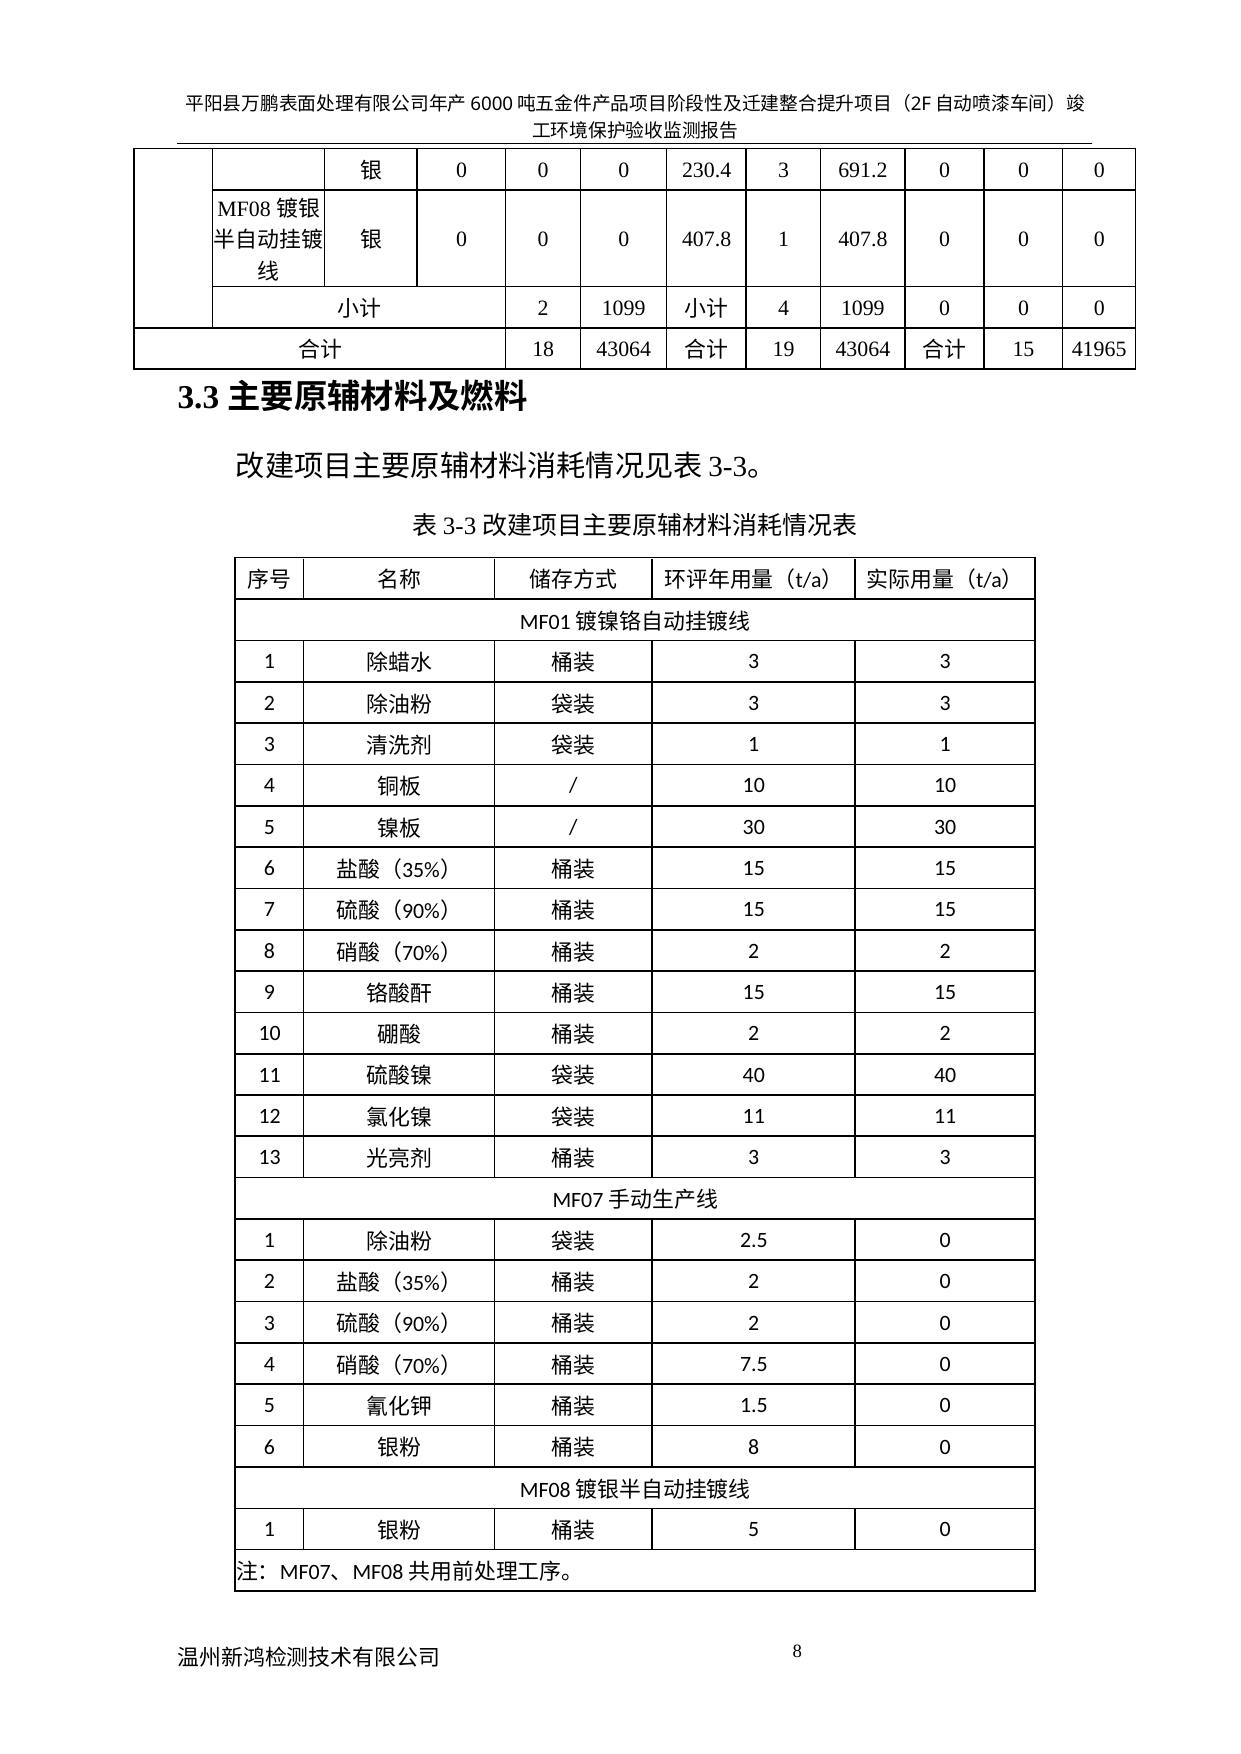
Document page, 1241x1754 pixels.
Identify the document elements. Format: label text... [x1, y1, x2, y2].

table_cell 15 [653, 889, 854, 929]
table_cell 2 [506, 287, 580, 327]
table_cell 13 [236, 1137, 303, 1177]
table_cell 11 [856, 1096, 1034, 1135]
table_cell 0 [906, 287, 983, 327]
table_cell 桶装 [495, 889, 651, 929]
table_cell 12 [236, 1096, 303, 1135]
table_cell 15 [856, 972, 1034, 1011]
table_cell 2 [653, 1261, 854, 1301]
table_header 名称 [304, 558, 494, 598]
table_cell 15 [653, 848, 854, 887]
table_cell 1 [236, 1220, 303, 1259]
table_cell / [495, 807, 651, 846]
table_cell 0 [856, 1509, 1034, 1549]
table_cell 10 [653, 765, 854, 805]
table_cell 合计 [135, 329, 505, 368]
table_cell 0 [906, 191, 983, 286]
table_cell 银 [325, 191, 416, 286]
table_cell 银粉 [304, 1426, 494, 1466]
table_cell 袋装 [495, 1096, 651, 1135]
table_cell 0 [906, 149, 983, 189]
table_cell 19 [747, 329, 820, 368]
table_header 实际用量（t/a） [856, 558, 1034, 598]
table_cell 桶装 [495, 931, 651, 970]
table_cell 43064 [581, 329, 666, 368]
table_header 序号 [236, 558, 303, 598]
table_cell 0 [418, 149, 505, 189]
table_cell MF08 镀银半自动挂镀线 [236, 1468, 1034, 1507]
table_cell 2 [856, 931, 1034, 970]
table_cell 7.5 [653, 1344, 854, 1383]
table_cell 40 [856, 1055, 1034, 1094]
table_header 储存方式 [495, 558, 652, 598]
table_cell 合计 [667, 329, 745, 368]
table_cell 0 [856, 1426, 1034, 1466]
table_cell 8 [236, 931, 303, 970]
table_cell 桶装 [495, 1302, 651, 1342]
table_cell / [495, 765, 651, 805]
table_cell 桶装 [495, 1261, 651, 1301]
table_cell 硼酸 [304, 1013, 494, 1053]
table_cell 18 [506, 329, 580, 368]
table_cell 2 [653, 1302, 854, 1342]
table_cell 合计 [906, 329, 983, 368]
table_cell 0 [1063, 149, 1135, 189]
table_cell 桶装 [495, 848, 651, 887]
table_cell 袋装 [495, 1220, 651, 1259]
table_cell 清洗剂 [304, 724, 494, 763]
table_cell 0 [856, 1302, 1034, 1342]
table_cell 15 [985, 329, 1062, 368]
table_cell 桶装 [495, 1344, 651, 1383]
table_cell 6 [236, 1426, 303, 1466]
table_cell 3 [236, 724, 303, 763]
table_cell 5 [236, 807, 303, 846]
table_cell 银 [325, 149, 416, 189]
table_cell 0 [985, 149, 1062, 189]
table_cell 桶装 [495, 1509, 651, 1549]
table_cell 2.5 [653, 1220, 854, 1259]
table_cell 5 [653, 1509, 854, 1549]
table_cell 桶装 [495, 1013, 651, 1053]
table_cell 除油粉 [304, 683, 494, 722]
table_cell 3 [856, 1137, 1034, 1177]
table_cell 407.8 [667, 191, 745, 286]
table_cell 0 [985, 191, 1062, 286]
table_cell 0 [856, 1385, 1034, 1425]
table_cell 硫酸镍 [304, 1055, 494, 1094]
table_cell 4 [236, 1344, 303, 1383]
table_cell 0 [506, 191, 580, 286]
table_cell 0 [856, 1344, 1034, 1383]
table_cell 1 [653, 724, 854, 763]
table_cell 盐酸（35%） [304, 848, 494, 887]
table_cell 6 [236, 848, 303, 887]
table_cell 铜板 [304, 765, 494, 805]
table_cell 除油粉 [304, 1220, 494, 1259]
table_cell 光亮剂 [304, 1137, 494, 1177]
table_cell 3 [856, 683, 1034, 722]
table_cell 15 [856, 889, 1034, 929]
table_cell 0 [581, 191, 666, 286]
table_cell 5 [236, 1385, 303, 1425]
table_cell 镍板 [304, 807, 494, 846]
table_cell 10 [236, 1013, 303, 1053]
table_cell 3 [236, 1302, 303, 1342]
table_cell 氯化镍 [304, 1096, 494, 1135]
table_cell 桶装 [495, 972, 651, 1011]
table_cell 0 [1063, 287, 1135, 327]
table_cell 小计 [667, 287, 745, 327]
table_cell 0 [856, 1220, 1034, 1259]
table_cell 11 [236, 1055, 303, 1094]
table_cell 30 [856, 807, 1034, 846]
table_cell 1 [856, 724, 1034, 763]
table_cell 15 [856, 848, 1034, 887]
table_cell 41965 [1063, 329, 1135, 368]
table_cell 3 [653, 683, 854, 722]
table_cell 1 [236, 641, 303, 681]
table_cell 10 [856, 765, 1034, 805]
table_cell 袋装 [495, 683, 651, 722]
table_header 环评年用量（t/a） [653, 558, 855, 598]
table_cell MF08 镀银半自动挂镀线 [213, 191, 324, 286]
table_cell 袋装 [495, 724, 651, 763]
table_cell 硝酸（70%） [304, 1344, 494, 1383]
table_cell 3 [653, 641, 854, 681]
table_cell 0 [985, 287, 1062, 327]
table_cell 15 [653, 972, 854, 1011]
table_cell 小计 [213, 287, 505, 327]
table_cell 3 [747, 149, 820, 189]
table_cell 407.8 [821, 191, 904, 286]
table_cell 桶装 [495, 1426, 651, 1466]
table_cell 1 [747, 191, 820, 286]
table_cell 8 [653, 1426, 854, 1466]
table_cell MF01 镀镍铬自动挂镀线 [236, 600, 1034, 639]
title 3.3 主要原辅材料及燃料 [177, 370, 1092, 418]
table_cell 1099 [581, 287, 666, 327]
table_cell 2 [653, 931, 854, 970]
table_cell 硫酸（90%） [304, 1302, 494, 1342]
table_cell 0 [1063, 191, 1135, 286]
table_cell 铬酸酐 [304, 972, 494, 1011]
table_cell 7 [236, 889, 303, 929]
table_cell 硝酸（70%） [304, 931, 494, 970]
table_cell 0 [856, 1261, 1034, 1301]
table_cell 691.2 [821, 149, 904, 189]
table_cell 盐酸（35%） [304, 1261, 494, 1301]
table_cell 2 [236, 1261, 303, 1301]
table_cell 230.4 [667, 149, 745, 189]
table_cell 桶装 [495, 1137, 651, 1177]
table_cell 袋装 [495, 1055, 651, 1094]
table_cell 9 [236, 972, 303, 1011]
table_cell 43064 [821, 329, 904, 368]
table_cell 氰化钾 [304, 1385, 494, 1425]
table_cell 除蜡水 [304, 641, 494, 681]
table_cell 40 [653, 1055, 854, 1094]
table_cell 注：MF07、MF08 共用前处理工序。 [236, 1550, 1034, 1590]
subtitle 表3-3 改建项目主要原辅材料消耗情况表 [177, 506, 1092, 542]
table_cell 2 [653, 1013, 854, 1053]
table_cell 4 [747, 287, 820, 327]
table_cell 30 [653, 807, 854, 846]
table_cell 1 [236, 1509, 303, 1549]
table_cell 0 [506, 149, 580, 189]
table_cell 0 [418, 191, 505, 286]
table_cell 11 [653, 1096, 854, 1135]
table_cell 3 [856, 641, 1034, 681]
table_cell 0 [581, 149, 666, 189]
table_cell 硫酸（90%） [304, 889, 494, 929]
table_cell 1.5 [653, 1385, 854, 1425]
table_cell 2 [856, 1013, 1034, 1053]
table_cell 1099 [821, 287, 904, 327]
table_cell 4 [236, 765, 303, 805]
table_cell MF07 手动生产线 [236, 1178, 1034, 1218]
table_cell 3 [653, 1137, 854, 1177]
text 改建项目主要原辅材料消耗情况见表3-3。 [177, 442, 1092, 484]
table_cell 桶装 [495, 1385, 651, 1425]
table_cell 桶装 [495, 641, 651, 681]
table_cell 2 [236, 683, 303, 722]
table_cell 银粉 [304, 1509, 494, 1549]
